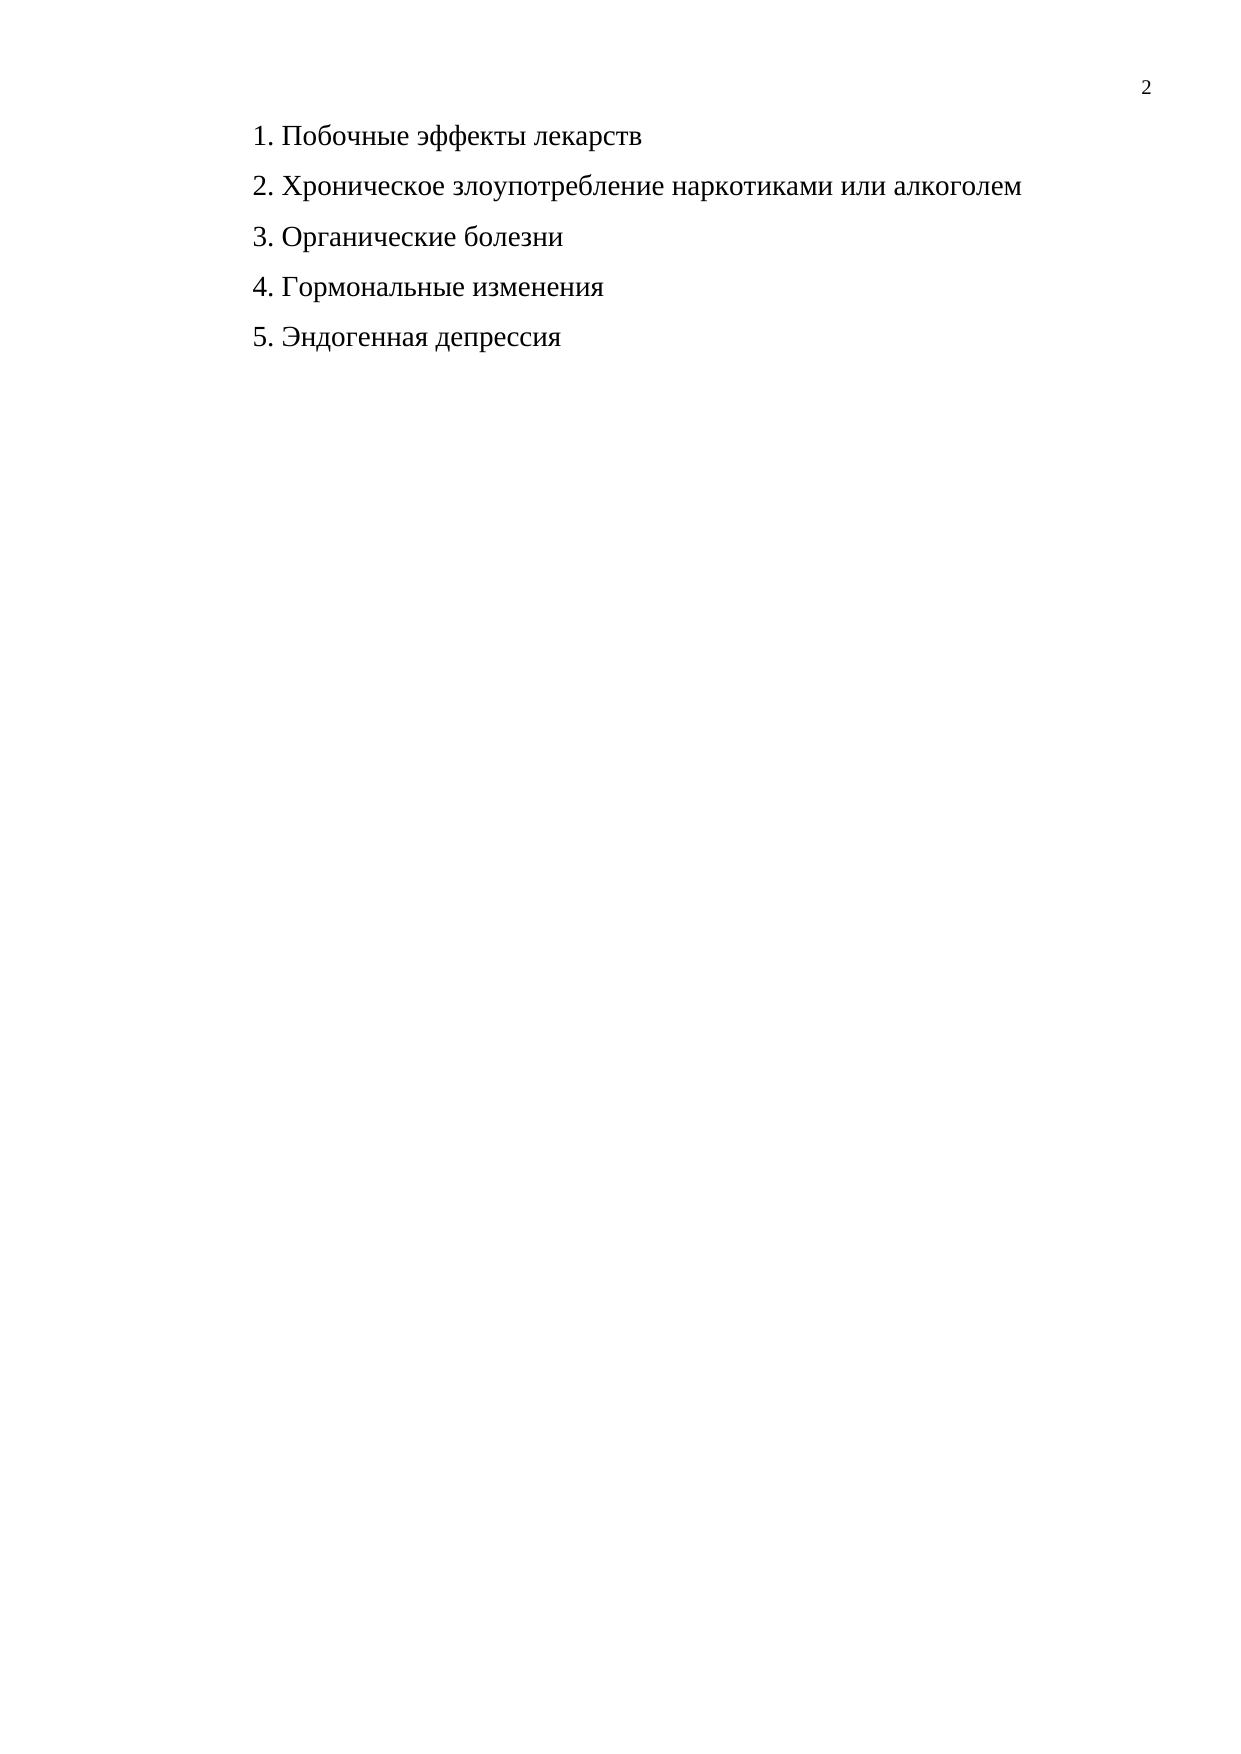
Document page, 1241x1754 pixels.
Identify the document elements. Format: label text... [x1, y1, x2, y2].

text 5. Эндогенная депрессия [177, 319, 1152, 353]
text 2. Хроническое злоупотребление наркотиками или алкоголем [177, 168, 1152, 202]
text 3. Органические болезни [177, 219, 1152, 252]
text 4. Гормональные изменения [177, 269, 1152, 303]
text 1. Побочные эффекты лекарств [177, 118, 1152, 152]
